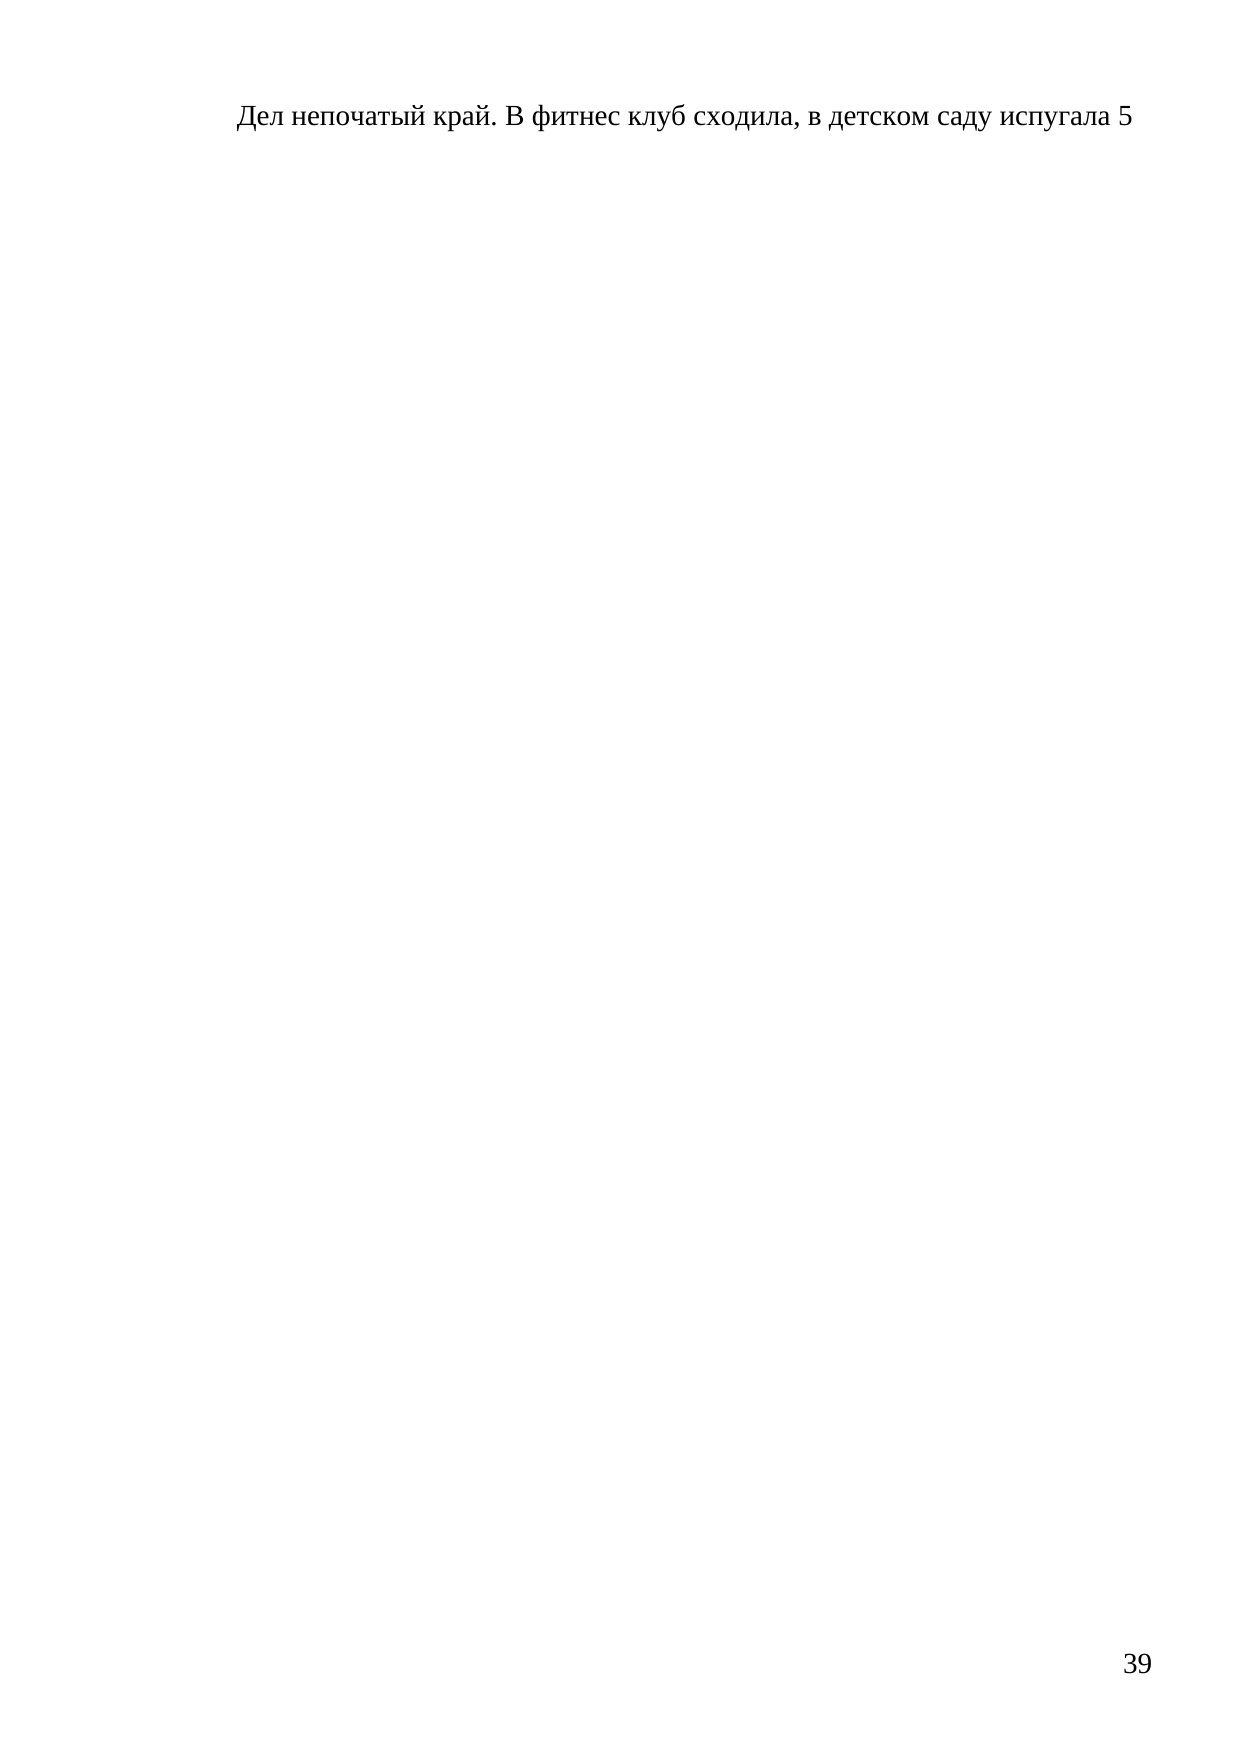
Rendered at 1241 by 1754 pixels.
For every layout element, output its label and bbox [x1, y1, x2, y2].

text [237, 98, 1152, 131]
